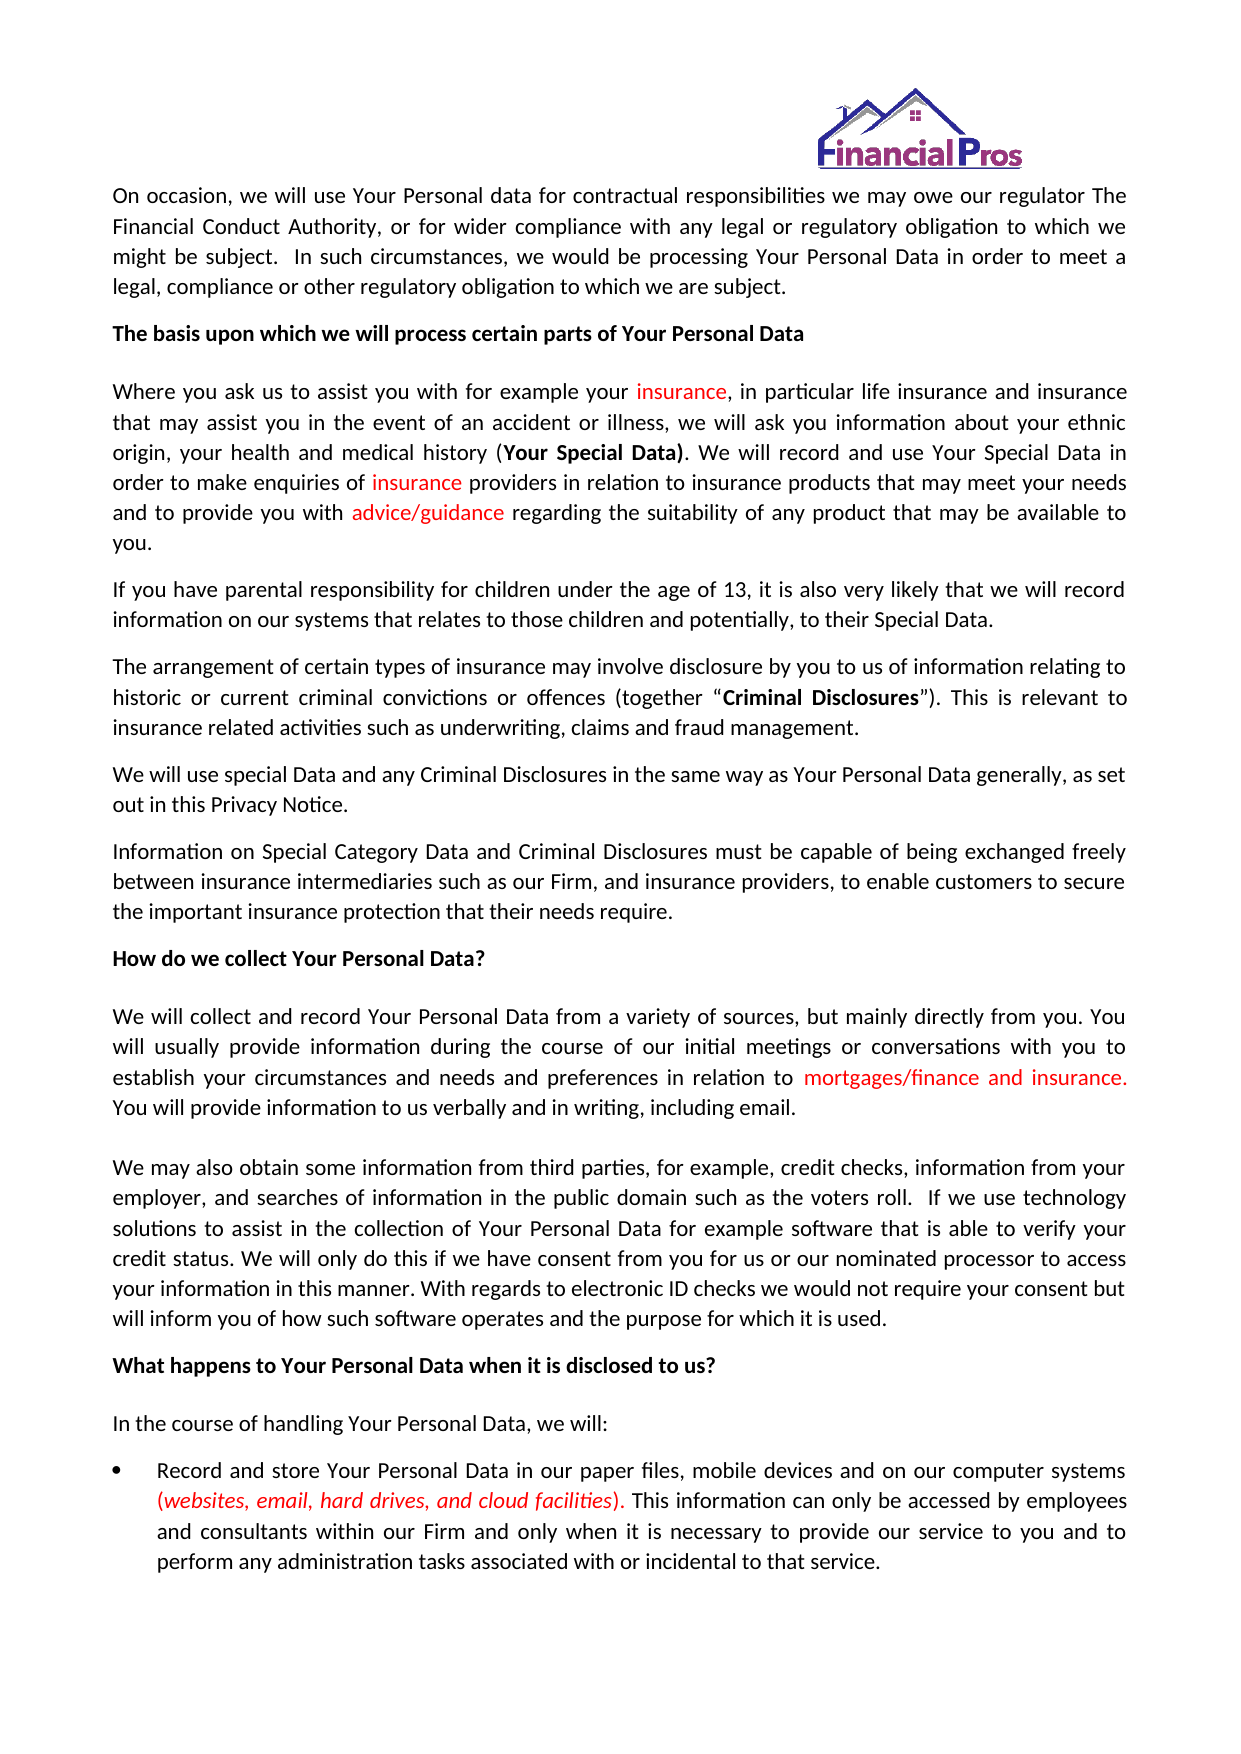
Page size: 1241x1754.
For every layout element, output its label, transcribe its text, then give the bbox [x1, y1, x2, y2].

picture [786, 73, 1053, 182]
subtitle The basis upon which we will process certain parts of Your Personal Data [112, 319, 1128, 347]
text If you have parental responsibility for children under the age of 13, it is also very likely that we will record information on our systems that relates to those children and potentially, to their Special Data. [112, 575, 1128, 633]
text On occasion, we will use Your Personal data for contractual responsibilities we may owe our regulator The Financial Conduct Authority, or for wider compliance with any legal or regulatory obligation to which we might be subject. In such circumstances, we would be processing Your Personal Data in order to meet a legal, compliance or other regulatory obligation to which we are subject. [112, 182, 1128, 300]
text We will use special Data and any Criminal Disclosures in the same way as Your Personal Data generally, as set out in this Privacy Notice. [112, 760, 1128, 818]
text We may also obtain some information from third parties, for example, credit checks, information from your employer, and searches of information in the public domain such as the voters roll. If we use technology solutions to assist in the collection of Your Personal Data for example software that is able to verify your credit status. We will only do this if we have consent from you for us or our nominated processor to access your information in this manner. With regards to electronic ID checks we would not require your consent but will inform you of how such software operates and the purpose for which it is used. [112, 1153, 1128, 1332]
text Where you ask us to assist you with for example your insurance, in particular life insurance and insurance that may assist you in the event of an accident or illness, we will ask you information about your ethnic origin, your health and medical history (Your Special Data). We will record and use Your Special Data in order to make enquiries of insurance providers in relation to insurance products that may meet your needs and to provide you with advice/guidance regarding the suitability of any product that may be available to you. [112, 377, 1128, 556]
list Record and store Your Personal Data in our paper files, mobile devices and on our computer systems (websites, email, hard drives, and cloud facilities). This information can only be accessed by employees and consultants within our Firm and only when it is necessary to provide our service to you and to perform any administration tasks associated with or incidental to that service. [112, 1456, 1128, 1575]
subtitle What happens to Your Personal Data when it is disclosed to us? [112, 1351, 1128, 1379]
text Information on Special Category Data and Criminal Disclosures must be capable of being exchanged freely between insurance intermediaries such as our Firm, and insurance providers, to enable customers to secure the important insurance protection that their needs require. [112, 837, 1128, 925]
text We will collect and record Your Personal Data from a variety of sources, but mainly directly from you. You will usually provide information during the course of our initial meetings or conversations with you to establish your circumstances and needs and preferences in relation to mortgages/finance and insurance. You will provide information to us verbally and in writing, including email. [112, 1002, 1128, 1121]
text The arrangement of certain types of insurance may involve disclosure by you to us of information relating to historic or current criminal convictions or offences (together “Criminal Disclosures”). This is relevant to insurance related activities such as underwriting, claims and fraud management. [112, 652, 1128, 741]
subtitle How do we collect Your Personal Data? [112, 944, 1128, 972]
text In the course of handling Your Personal Data, we will: [112, 1409, 1128, 1437]
